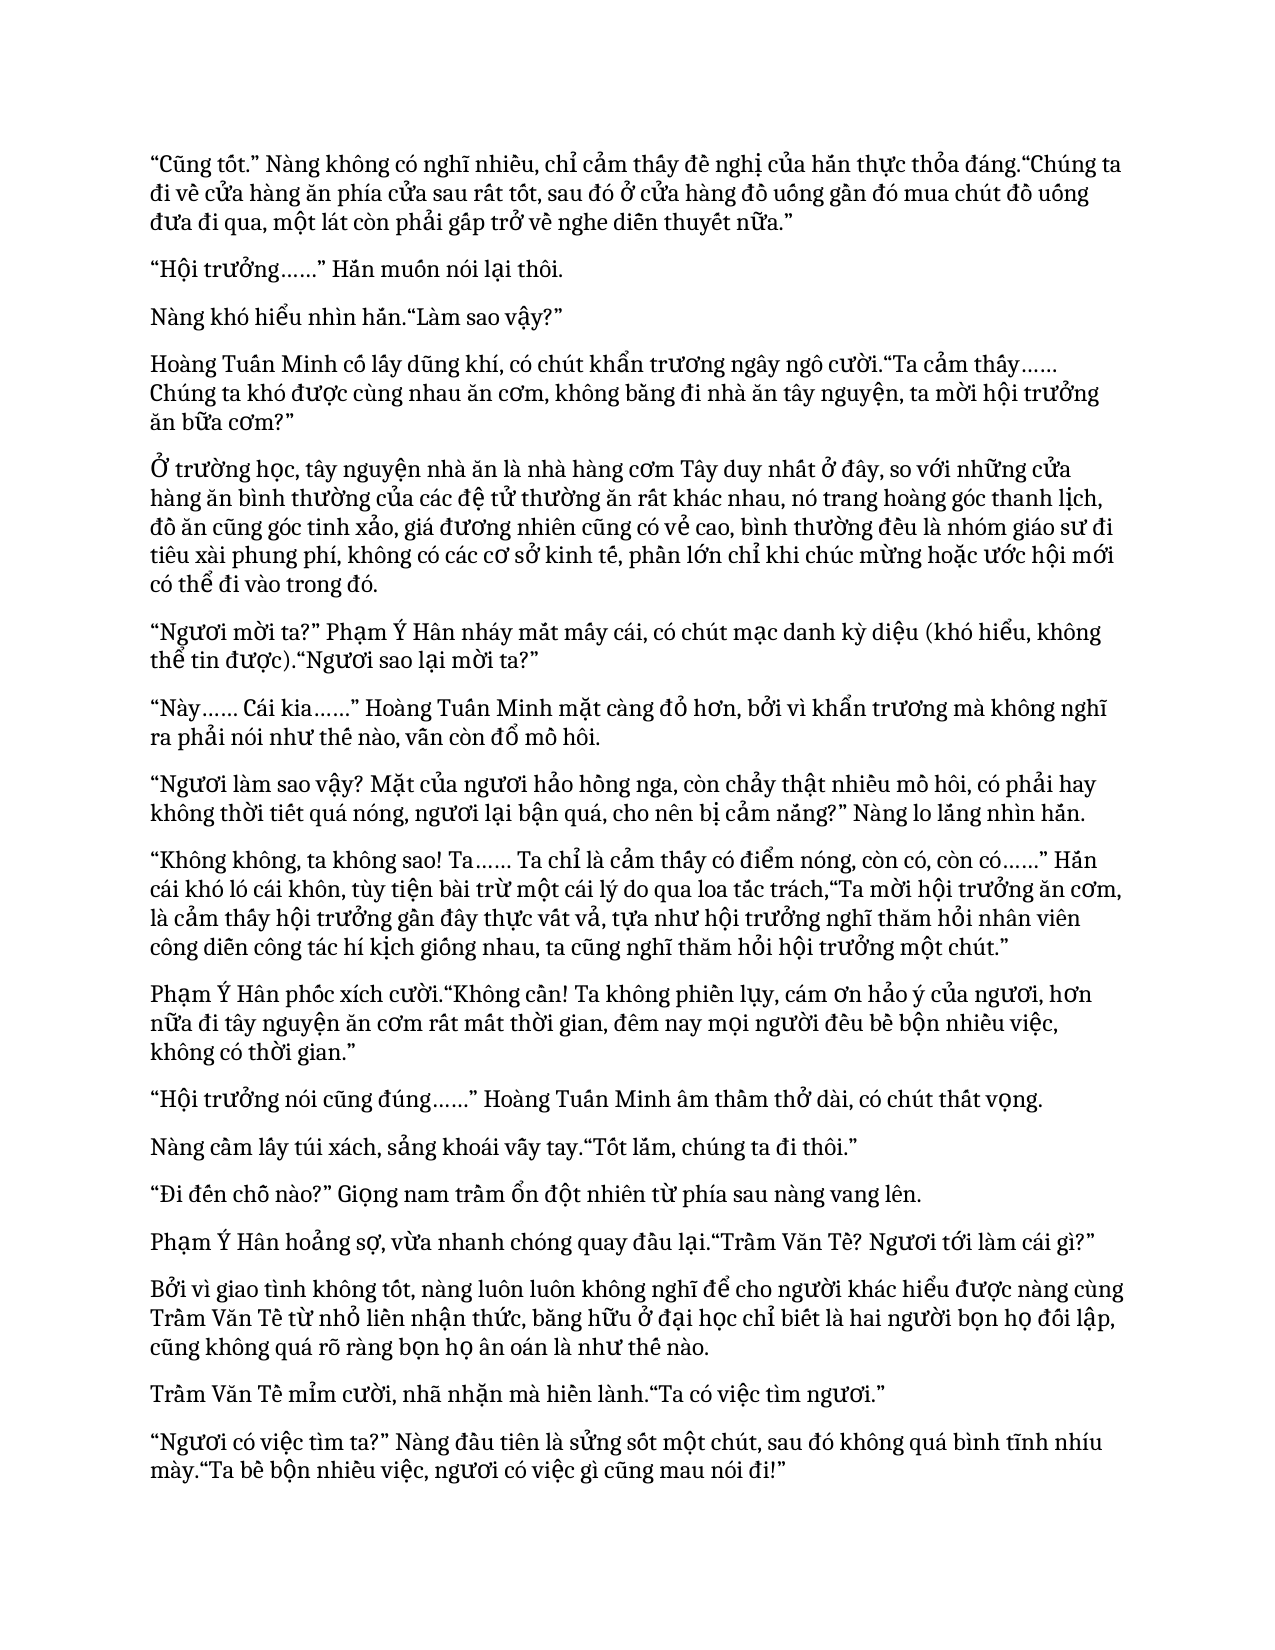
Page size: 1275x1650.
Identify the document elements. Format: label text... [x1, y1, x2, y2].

text Hoàng Tuấn Minh cố lấy dũng khí, có chút khẩn trương ngây ngô cười.“Ta cảm thấy…… Chúng ta khó được cùng nhau ăn cơm, không bằng đi nhà ăn tây nguyện, ta mời hội trưởng ăn bữa cơm?” [150, 350, 1125, 436]
text “Ngươi mời ta?” Phạm Ý Hân nháy mắt mấy cái, có chút mạc danh kỳ diệu (khó hiểu, không thể tin được).“Ngươi sao lại mời ta?” [150, 617, 1125, 675]
text Nàng khó hiểu nhìn hắn.“Làm sao vậy?” [150, 302, 1125, 331]
text “Cũng tốt.” Nàng không có nghĩ nhiều, chỉ cảm thấy đề nghị của hắn thực thỏa đáng.“Chúng ta đi về cửa hàng ăn phía cửa sau rất tốt, sau đó ở cửa hàng đồ uống gần đó mua chút đồ uống đưa đi qua, một lát còn phải gấp trở về nghe diễn thuyết nữa.” [150, 150, 1125, 236]
text Ở trường học, tây nguyện nhà ăn là nhà hàng cơm Tây duy nhất ở đây, so với những cửa hàng ăn bình thường của các đệ tử thường ăn rất khác nhau, nó trang hoàng góc thanh lịch, đồ ăn cũng góc tinh xảo, giá đương nhiên cũng có vẻ cao, bình thường đều là nhóm giáo sư đi tiêu xài phung phí, không có các cơ sở kinh tế, phần lớn chỉ khi chúc mừng hoặc ước hội mới có thể đi vào trong đó. [150, 455, 1125, 599]
text Phạm Ý Hân hoảng sợ, vừa nhanh chóng quay đầu lại.“Trầm Văn Tề? Ngươi tới làm cái gì?” [150, 1227, 1125, 1256]
text “Hội trưởng……” Hắn muốn nói lại thôi. [150, 255, 1125, 284]
text Trầm Văn Tề mỉm cười, nhã nhặn mà hiền lành.“Ta có việc tìm ngươi.” [150, 1380, 1125, 1409]
text “Ngươi làm sao vậy? Mặt của ngươi hảo hồng nga, còn chảy thật nhiều mồ hôi, có phải hay không thời tiết quá nóng, ngươi lại bận quá, cho nên bị cảm nắng?” Nàng lo lắng nhìn hắn. [150, 770, 1125, 827]
text “Đi đến chỗ nào?” Giọng nam trầm ổn đột nhiên từ phía sau nàng vang lên. [150, 1180, 1125, 1209]
text “Hội trưởng nói cũng đúng……” Hoàng Tuấn Minh âm thầm thở dài, có chút thất vọng. [150, 1085, 1125, 1114]
text Bởi vì giao tình không tốt, nàng luôn luôn không nghĩ để cho người khác hiểu được nàng cùng Trầm Văn Tề từ nhỏ liền nhận thức, bằng hữu ở đại học chỉ biết là hai người bọn họ đối lập, cũng không quá rõ ràng bọn họ ân oán là như thế nào. [150, 1275, 1125, 1361]
text Nàng cầm lấy túi xách, sảng khoái vẫy tay.“Tốt lắm, chúng ta đi thôi.” [150, 1132, 1125, 1161]
text “Ngươi có việc tìm ta?” Nàng đầu tiên là sửng sốt một chút, sau đó không quá bình tĩnh nhíu mày.“Ta bề bộn nhiều việc, ngươi có việc gì cũng mau nói đi!” [150, 1427, 1125, 1485]
text Phạm Ý Hân phốc xích cười.“Không cần! Ta không phiền lụy, cám ơn hảo ý của ngươi, hơn nữa đi tây nguyện ăn cơm rất mất thời gian, đêm nay mọi người đều bề bộn nhiều việc, không có thời gian.” [150, 980, 1125, 1066]
text “Không không, ta không sao! Ta…… Ta chỉ là cảm thấy có điểm nóng, còn có, còn có……” Hắn cái khó ló cái khôn, tùy tiện bài trừ một cái lý do qua loa tắc trách,“Ta mời hội trưởng ăn cơm, là cảm thấy hội trưởng gần đây thực vất vả, tựa như hội trưởng nghĩ thăm hỏi nhân viên công diễn công tác hí kịch giống nhau, ta cũng nghĩ thăm hỏi hội trưởng một chút.” [150, 846, 1125, 961]
text “Này…… Cái kia……” Hoàng Tuấn Minh mặt càng đỏ hơn, bởi vì khẩn trương mà không nghĩ ra phải nói như thế nào, vẫn còn đổ mồ hôi. [150, 694, 1125, 751]
